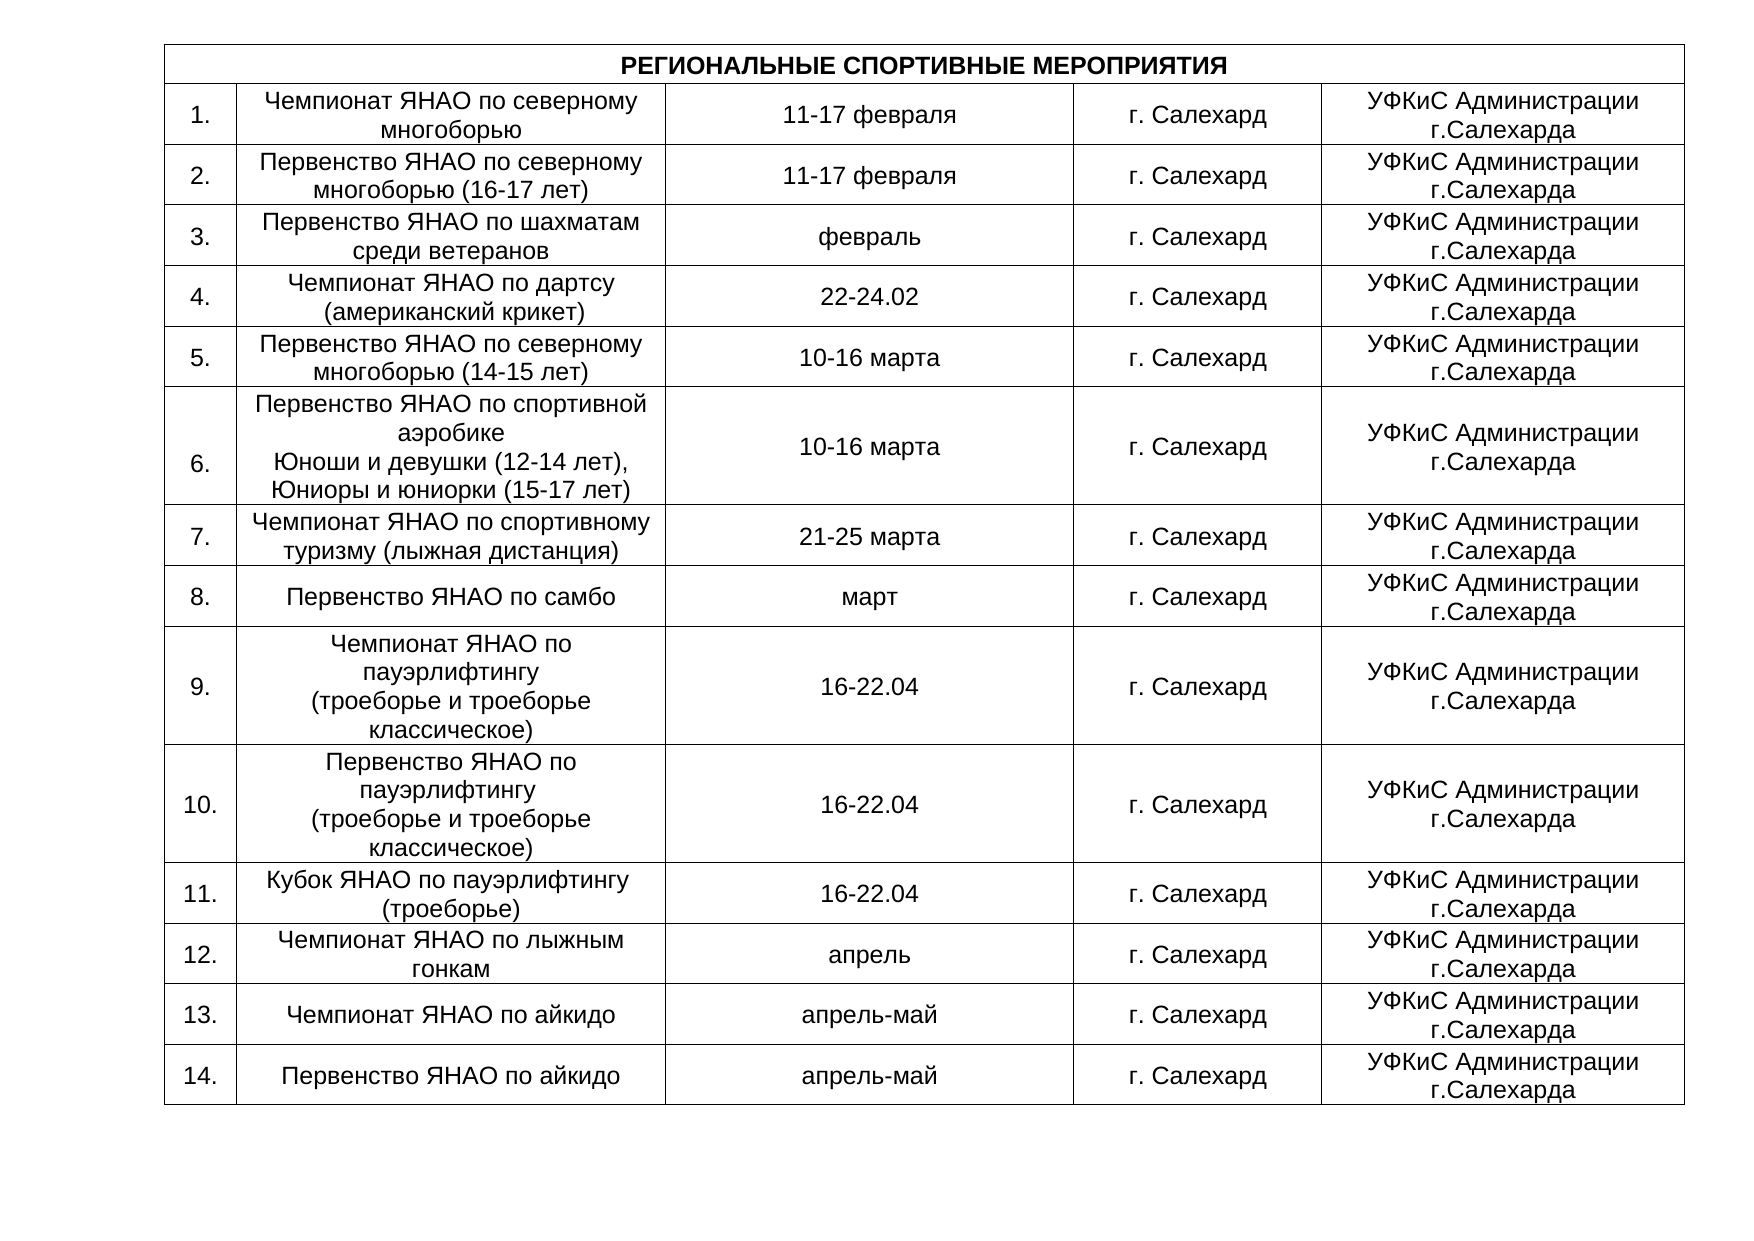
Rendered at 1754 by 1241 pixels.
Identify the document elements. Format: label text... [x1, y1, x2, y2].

table_cell 11-17 февраля [666, 145, 1073, 204]
table_cell Первенство ЯНАО по самбо [237, 566, 665, 626]
table_cell 16-22.04 [666, 627, 1073, 744]
table_cell г. Салехард [1074, 863, 1321, 922]
table_cell г. Салехард [1074, 627, 1321, 744]
table_cell УФКиС Администрации г.Салехарда [1322, 387, 1684, 504]
table_cell 10. [165, 745, 236, 862]
table_cell апрель-май [666, 1045, 1073, 1104]
table_cell Чемпионат ЯНАО по пауэрлифтингу (троеборье и троеборье классическое) [237, 627, 665, 744]
table_cell 3. [165, 205, 236, 265]
table_cell 9. [165, 627, 236, 744]
table_cell Кубок ЯНАО по пауэрлифтингу (троеборье) [237, 863, 665, 922]
table_cell 22-24.02 [666, 266, 1073, 326]
table_cell г. Салехард [1074, 745, 1321, 862]
table_cell г. Салехард [1074, 387, 1321, 504]
table_cell г. Салехард [1074, 924, 1321, 983]
table_cell 14. [165, 1045, 236, 1104]
table_cell Первенство ЯНАО по пауэрлифтингу (троеборье и троеборье классическое) [237, 745, 665, 862]
table_cell 5. [165, 327, 236, 386]
table_cell г. Салехард [1074, 266, 1321, 326]
table_cell УФКиС Администрации г.Салехарда [1322, 745, 1684, 862]
table_cell 12. [165, 924, 236, 983]
table_cell г. Салехард [1074, 505, 1321, 565]
table_cell 10-16 марта [666, 327, 1073, 386]
table_cell г. Салехард [1074, 145, 1321, 204]
table_cell 16-22.04 [666, 863, 1073, 922]
table_cell г. Салехард [1074, 205, 1321, 265]
table_cell апрель [666, 924, 1073, 983]
table_cell Первенство ЯНАО по айкидо [237, 1045, 665, 1104]
table_cell г. Салехард [1074, 84, 1321, 144]
table_cell март [666, 566, 1073, 626]
table_cell 10-16 марта [666, 387, 1073, 504]
table_cell апрель-май [666, 984, 1073, 1044]
table_cell 11-17 февраля [666, 84, 1073, 144]
table_cell УФКиС Администрации г.Салехарда [1322, 984, 1684, 1044]
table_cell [1322, 1045, 1684, 1104]
table_cell 13. [165, 984, 236, 1044]
table_cell 4. [165, 266, 236, 326]
table_cell УФКиС Администрации г.Салехарда [1322, 863, 1684, 922]
table_cell 2. [165, 145, 236, 204]
table_cell 7. [165, 505, 236, 565]
table_cell 8. [165, 566, 236, 626]
table_cell г. Салехард [1074, 327, 1321, 386]
table_cell 1. [165, 84, 236, 144]
table_cell г. Салехард [1074, 566, 1321, 626]
table_cell Чемпионат ЯНАО по айкидо [237, 984, 665, 1044]
table_cell РЕГИОНАЛЬНЫЕ СПОРТИВНЫЕ МЕРОПРИЯТИЯ [165, 45, 1684, 83]
table_cell 6. [165, 387, 236, 504]
table_cell 11. [165, 863, 236, 922]
table_cell г. Салехард [1074, 1045, 1321, 1104]
table_cell 21-25 марта [666, 505, 1073, 565]
table_cell 16-22.04 [666, 745, 1073, 862]
table_cell УФКиС Администрации г.Салехарда [1322, 924, 1684, 983]
table_cell г. Салехард [1074, 984, 1321, 1044]
table_cell февраль [666, 205, 1073, 265]
table_cell УФКиС Администрации г.Салехарда [1322, 627, 1684, 744]
